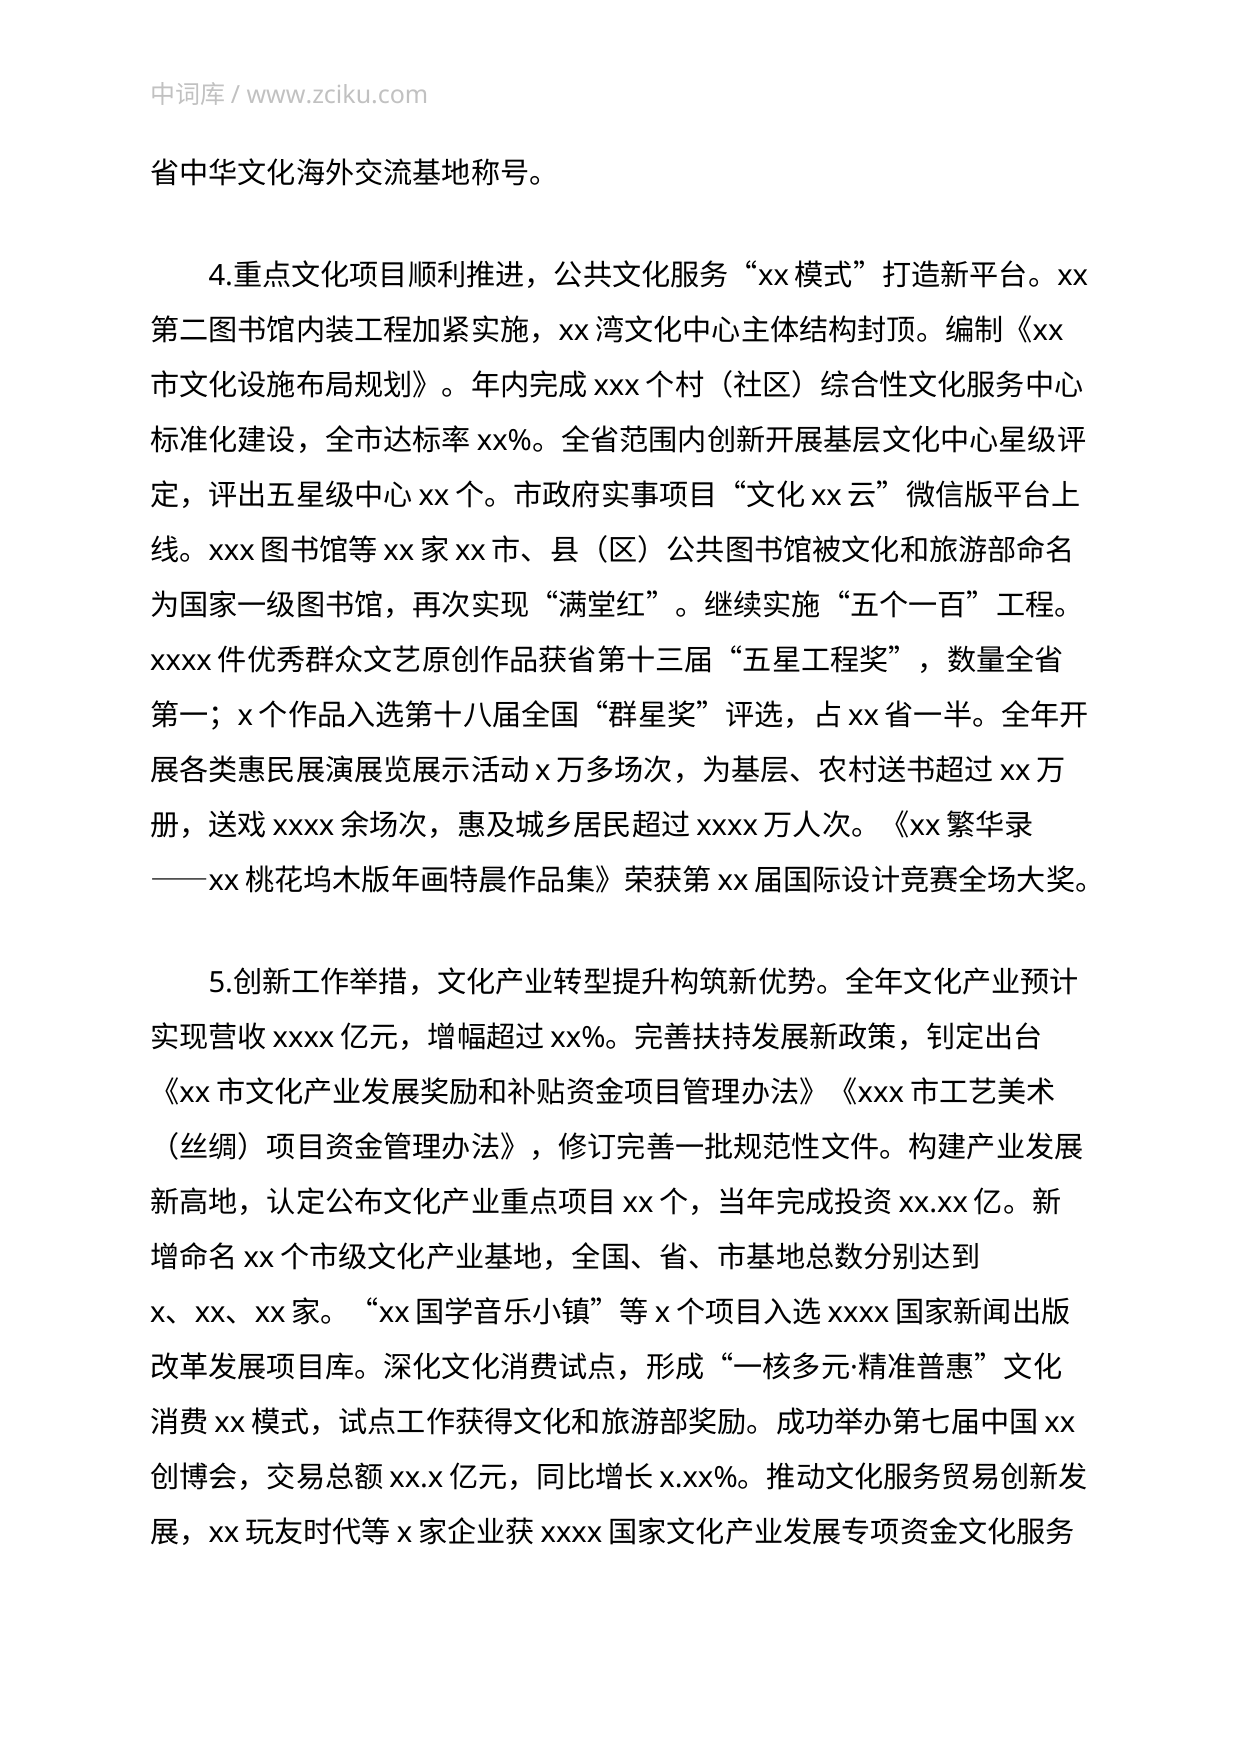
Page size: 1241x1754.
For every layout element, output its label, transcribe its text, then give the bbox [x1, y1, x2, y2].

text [150, 959, 1090, 1551]
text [150, 150, 1090, 192]
text 4.重点文化项目顺利推进，公共文化服务“xx模式”打造新平台。xx第二图书馆内装工程加紧实施，xx湾文化中心主体结构封顶。编制《xx市文化设施布局规划》。年内完成xxx个村（社区）综合性文化服务中心标准化建设，全市达标率xx%。全省范围内创新开展基层文化中心星级评定，评出五星级中心xx个。市政府实事项目“文化xx云”微信版平台上线。xxx图书馆等xx家xx市、县（区）公共图书馆被文化和旅游部命名为国家一级图书馆，再次实现“满堂红”。继续实施“五个一百”工程。xxxx件优秀群众文艺原创作品获省第十三届“五星工程奖”，数量全省第一；x个作品入选第十八届全国“群星奖”评选，占xx省一半。全年开展各类惠民展演展览展示活动x万多场次，为基层、农村送书超过xx万册，送戏xxxx余场次，惠及城乡居民超过xxxx万人次。《xx繁华录——xx桃花坞木版年画特晨作品集》荣获第xx届国际设计竞赛全场大奖。 [150, 252, 1090, 899]
